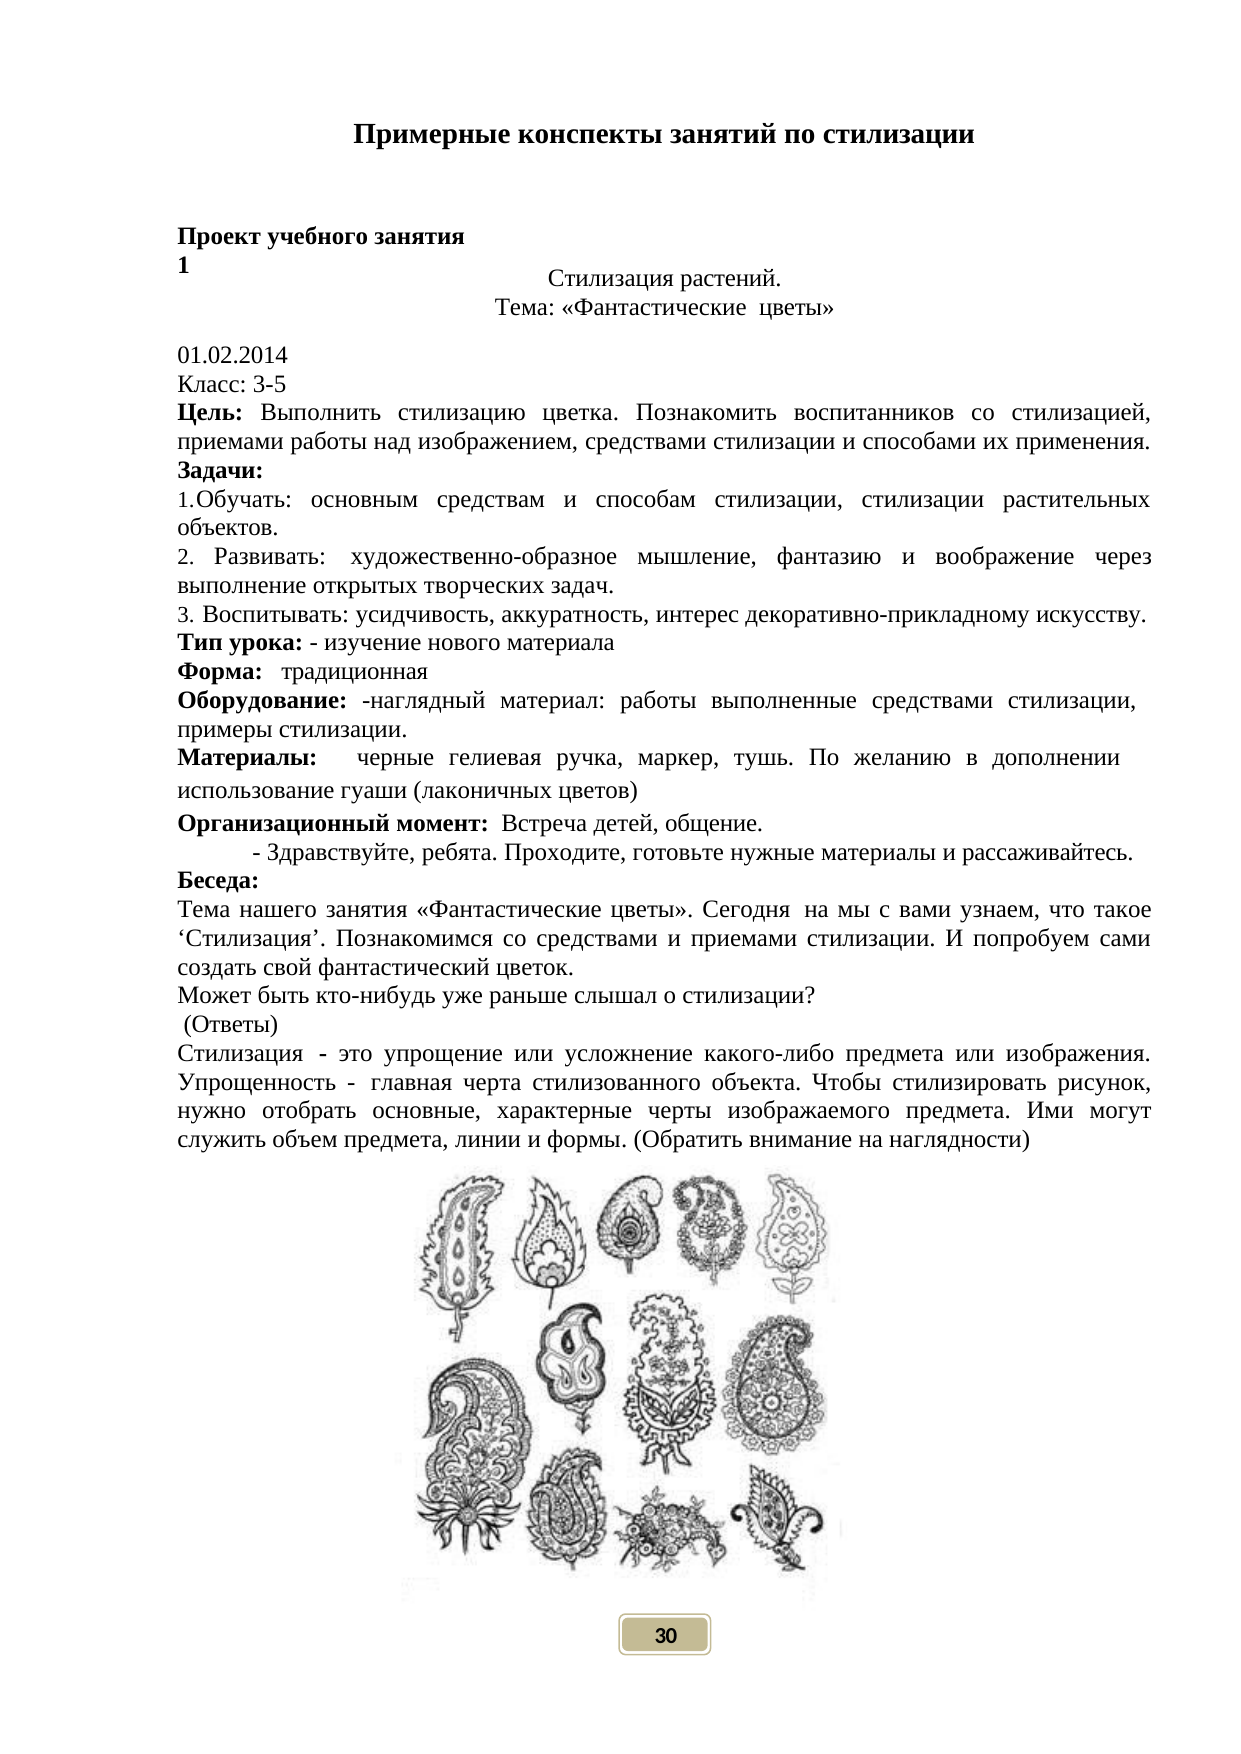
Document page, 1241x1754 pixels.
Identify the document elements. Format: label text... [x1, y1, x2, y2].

list Обучать: основным средствам и способам стилизации, стилизации растительных объектов. [177, 484, 1151, 541]
text - Здравствуйте, ребята. Проходите, готовьте нужные материалы и рассаживайтесь. [252, 837, 1166, 866]
text Тема: «Фантастические цветы» [487, 292, 842, 320]
list Воспитывать: усидчивость, аккуратность, интерес декоративно-прикладному искусству. [177, 599, 1166, 627]
text Форма: традиционная [177, 656, 1166, 685]
text Тема нашего занятия «Фантастические цветы». Сегодня на мы с вами узнаем, что такое ‘Стилизация’. Познакомимся со средствами и приемами стилизации. И попробуем сами создать свой фантастический цветок. [177, 894, 1152, 981]
text Цель: Выполнить стилизацию цветка. Познакомить воспитанников со стилизацией, приемами работы над изображением, средствами стилизации и способами их применения. Задачи: [177, 397, 1152, 484]
list Развивать: художественно-образное мышление, фантазию и воображение через выполнение открытых творческих задач. [177, 541, 1152, 599]
text 01.02.2014 [177, 340, 483, 368]
text Беседа: [177, 866, 1166, 894]
text Стилизация - это упрощение или усложнение какого-либо предмета или изображения. Упрощенность - главная черта стилизованного объекта. Чтобы стилизировать рисунок, нужно отобрать основные, характерные черты изображаемого предмета. Ими могут служить объем предмета, линии и формы. (Обратить внимание на наглядности) [177, 1038, 1152, 1153]
picture [394, 1165, 848, 1611]
subtitle Примерные конспекты занятий по стилизации [273, 116, 1055, 150]
subtitle Проект учебного занятия 1 [177, 221, 483, 279]
text Материалы: черные гелиевая ручка, маркер, тушь. По желанию в дополнении использование гуаши (лаконичных цветов) [177, 742, 1151, 804]
text Стилизация растений. [488, 263, 842, 292]
text Может быть кто-нибудь уже раньше слышал о стилизации? (Ответы) [177, 981, 816, 1038]
text Оборудование: -наглядный материал: работы выполненные средствами стилизации, примеры стилизации. [177, 685, 1166, 742]
text Тип урока: - изучение нового материала [177, 627, 1166, 656]
text Организационный момент: Встреча детей, общение. [177, 808, 1166, 837]
text Класс: 3-5 [177, 369, 483, 397]
